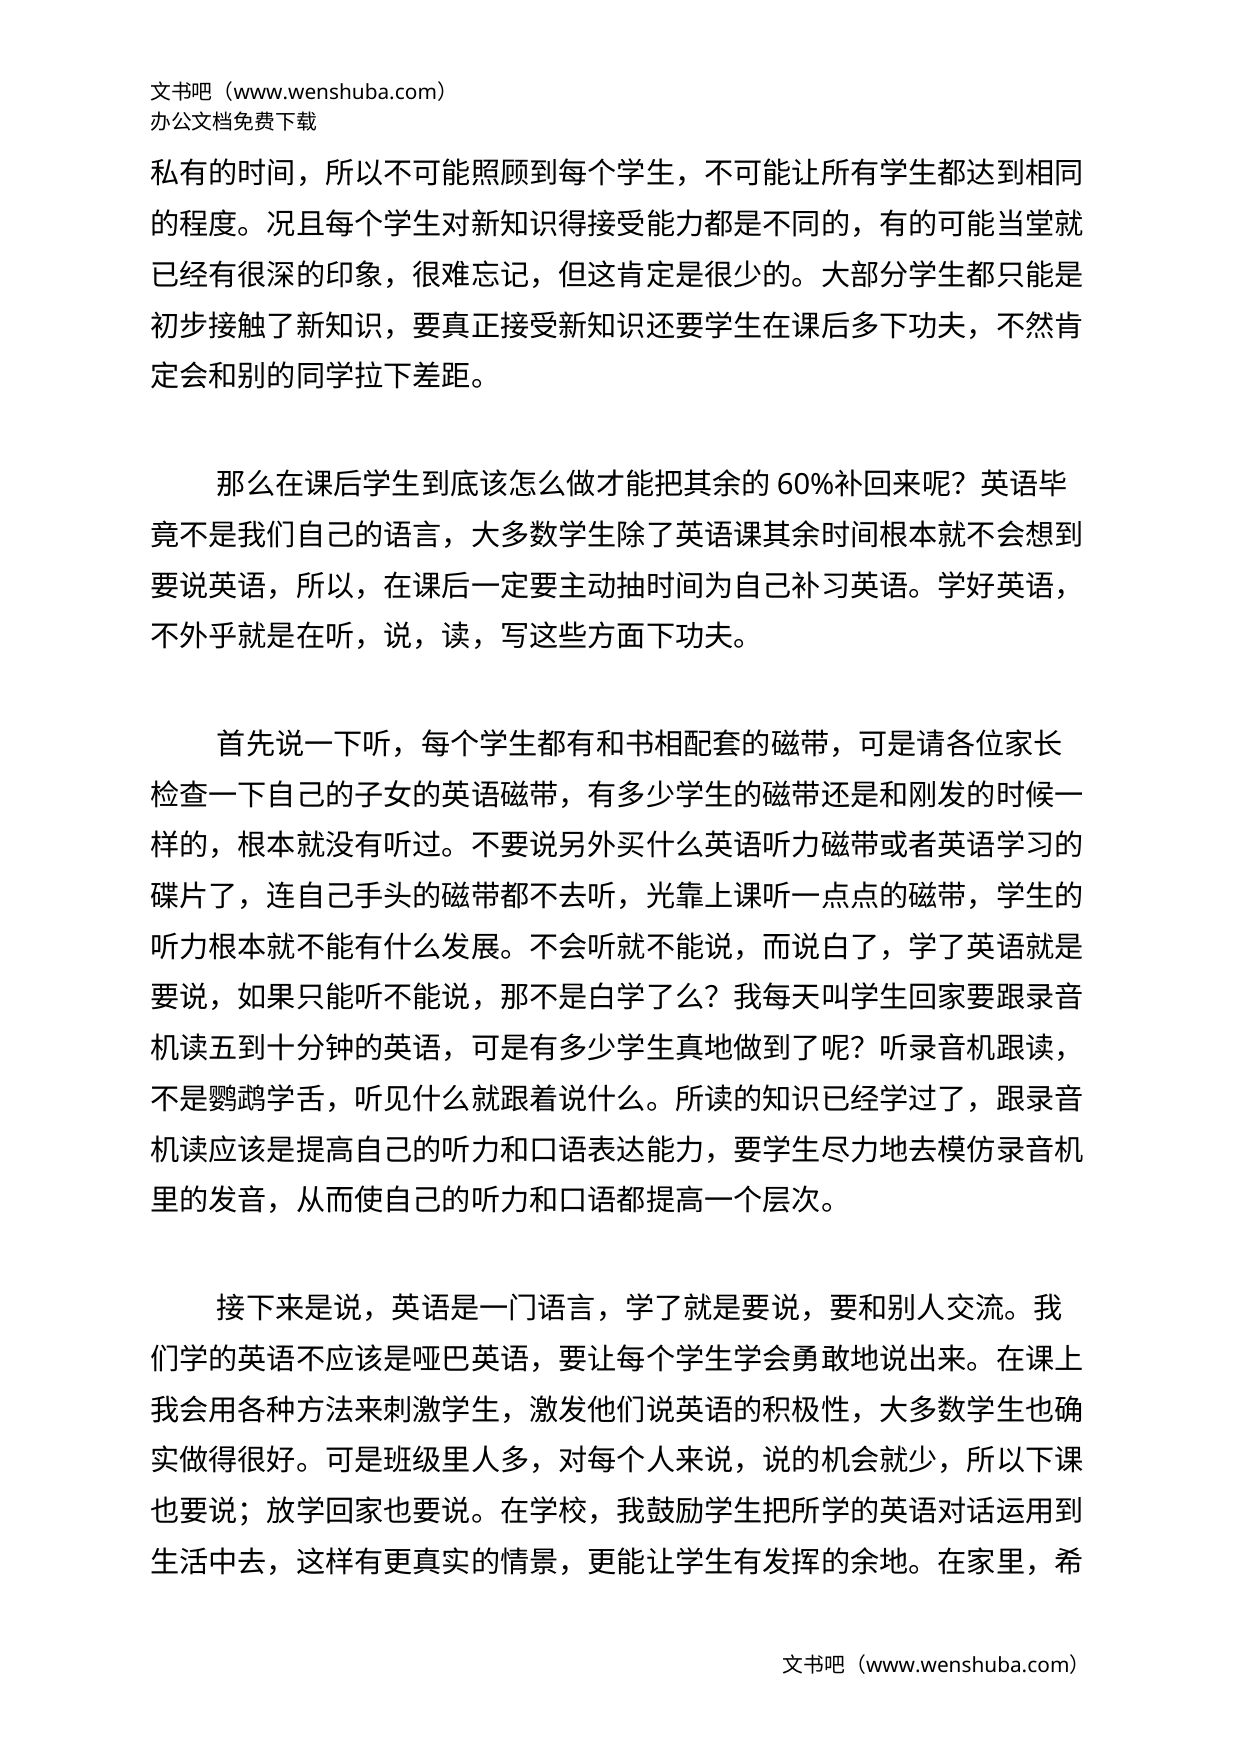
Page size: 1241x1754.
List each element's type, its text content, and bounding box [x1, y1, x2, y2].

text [150, 150, 1090, 395]
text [150, 1284, 1090, 1581]
text 那么在课后学生到底该怎么做才能把其余的60%补回来呢？英语毕竟不是我们自己的语言，大多数学生除了英语课其余时间根本就不会想到要说英语，所以，在课后一定要主动抽时间为自己补习英语。学好英语，不外乎就是在听，说，读，写这些方面下功夫。 [150, 461, 1090, 655]
text 首先说一下听，每个学生都有和书相配套的磁带，可是请各位家长检查一下自己的子女的英语磁带，有多少学生的磁带还是和刚发的时候一样的，根本就没有听过。不要说另外买什么英语听力磁带或者英语学习的碟片了，连自己手头的磁带都不去听，光靠上课听一点点的磁带，学生的听力根本就不能有什么发展。不会听就不能说，而说白了，学了英语就是要说，如果只能听不能说，那不是白学了么？我每天叫学生回家要跟录音机读五到十分钟的英语，可是有多少学生真地做到了呢？听录音机跟读，不是鹦鹉学舌，听见什么就跟着说什么。所读的知识已经学过了，跟录音机读应该是提高自己的听力和口语表达能力，要学生尽力地去模仿录音机里的发音，从而使自己的听力和口语都提高一个层次。 [150, 720, 1090, 1219]
